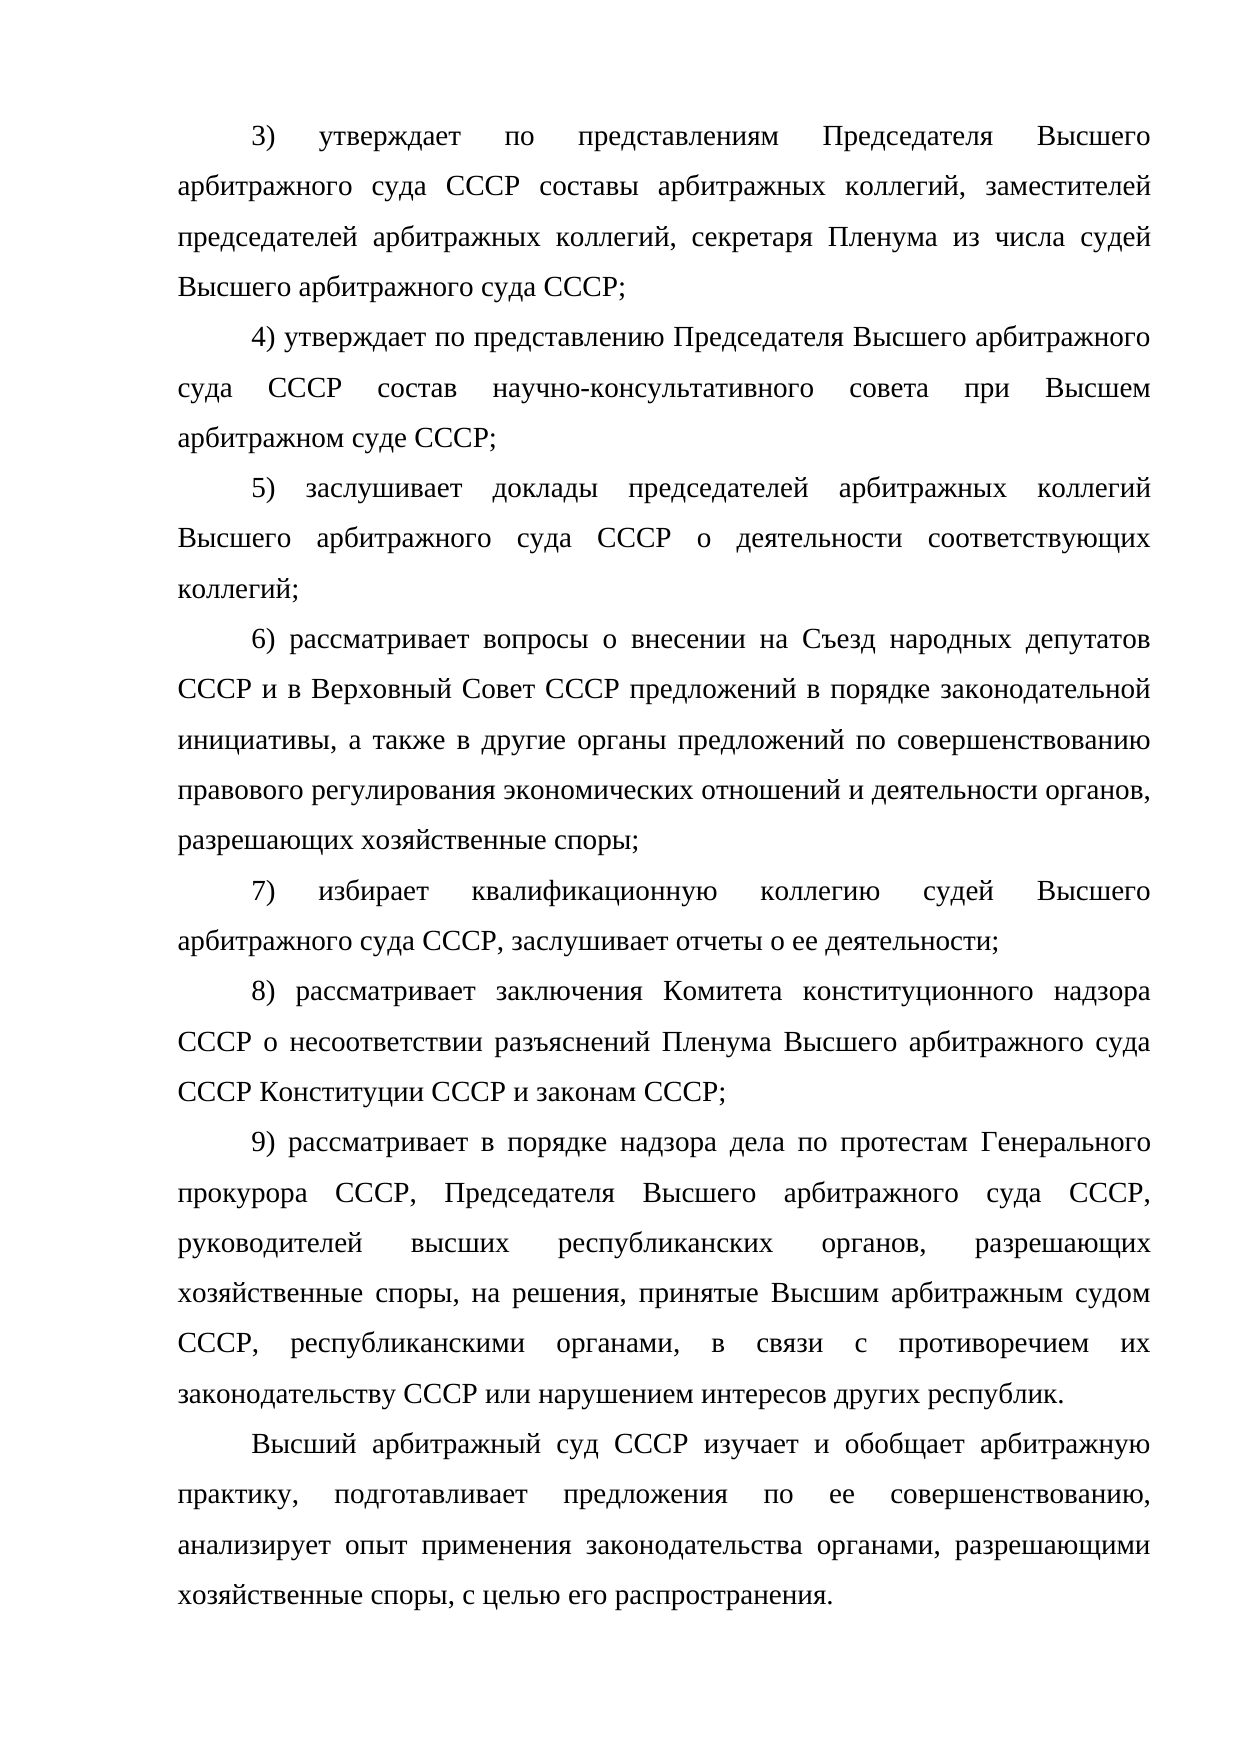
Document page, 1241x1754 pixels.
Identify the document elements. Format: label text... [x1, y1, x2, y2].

text 3) утверждает по представлениям Председателя Высшего арбитражного суда СССР составы арбитражных коллегий, заместителей председателей арбитражных коллегий, секретаря Пленума из числа судей Высшего арбитражного суда СССР; [177, 118, 1152, 303]
text 9) рассматривает в порядке надзора дела по протестам Генерального прокурора СССР, Председателя Высшего арбитражного суда СССР, руководителей высших республиканских органов, разрешающих хозяйственные споры, на решения, принятые Высшим арбитражным судом СССР, республиканскими органами, в связи с противоречием их законодательству СССР или нарушением интересов других республик. [177, 1124, 1152, 1409]
text 5) заслушивает доклады председателей арбитражных коллегий Высшего арбитражного суда СССР о деятельности соответствующих коллегий; [177, 470, 1152, 604]
text Высший арбитражный суд СССР изучает и обобщает арбитражную практику, подготавливает предложения по ее совершенствованию, анализирует опыт применения законодательства органами, разрешающими хозяйственные споры, с целью его распространения. [177, 1426, 1152, 1611]
text 6) рассматривает вопросы о внесении на Съезд народных депутатов СССР и в Верховный Совет СССР предложений в порядке законодательной инициативы, а также в другие органы предложений по совершенствованию правового регулирования экономических отношений и деятельности органов, разрешающих хозяйственные споры; [177, 621, 1152, 856]
text 8) рассматривает заключения Комитета конституционного надзора СССР о несоответствии разъяснений Пленума Высшего арбитражного суда СССР Конституции СССР и законам СССР; [177, 973, 1152, 1108]
text 7) избирает квалификационную коллегию судей Высшего арбитражного суда СССР, заслушивает отчеты о ее деятельности; [177, 873, 1152, 957]
text 4) утверждает по представлению Председателя Высшего арбитражного суда СССР состав научно-консультативного совета при Высшем арбитражном суде СССР; [177, 319, 1152, 453]
